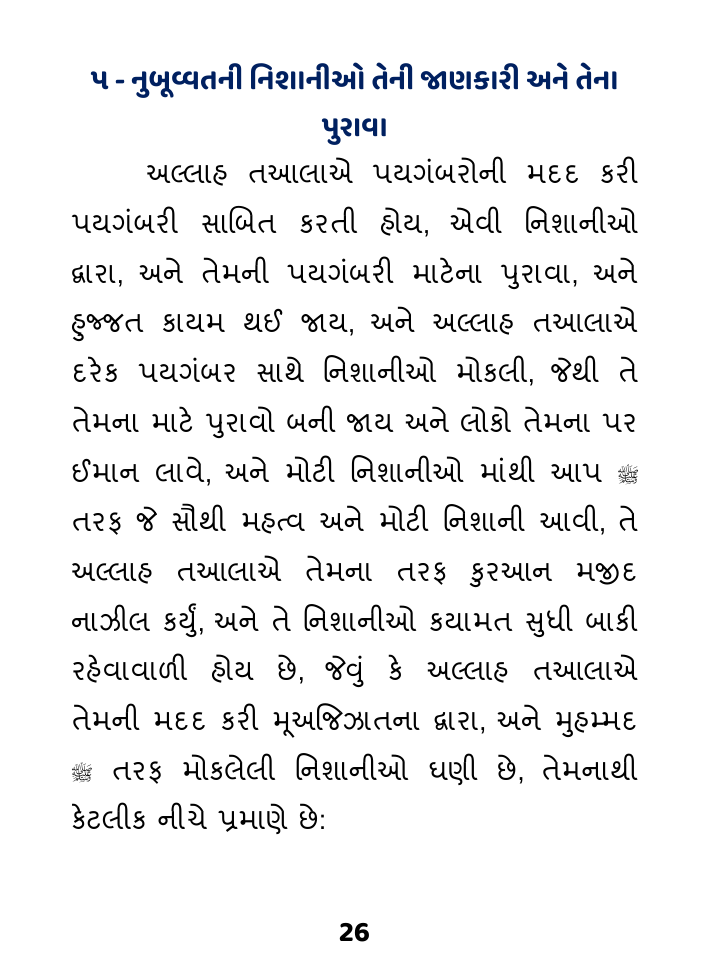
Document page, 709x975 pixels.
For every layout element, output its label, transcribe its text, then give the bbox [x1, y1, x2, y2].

text અલ્લાહ તઆલાએ પયગંબરોની મદદ કરી પયગંબરી સાબિત કરતી હોય, એવી નિશાનીઓ દ્વારા, અને તેમની પયગંબરી માટેના પુરાવા, અને હુજ્જત કાયમ થઈ જાય, અને અલ્લાહ તઆલાએ દરેક પયગંબર સાથે નિશાનીઓ મોકલી, જેથી તે તેમના માટે પુરાવો બની જાય અને લોકો તેમના પર ઈમાન લાવે, અને મોટી નિશાનીઓ માંથી આપ ﷺ તરફ જે સૌથી મહત્વ અને મોટી નિશાની આવી, તે અલ્લાહ તઆલાએ તેમના તરફ કુરઆન મજીદ નાઝીલ કર્યું, અને તે નિશાનીઓ કયામત સુધી બાકી રહેવાવાળી હોય છે, જેવું કે અલ્લાહ તઆલાએ તેમની મદદ કરી મૂઅજિઝાતના દ્વારા, અને મુહમ્મદ ﷺ તરફ મોકલેલી નિશાનીઓ ઘણી છે, તેમનાથી કેટલીક નીચે પ્રમાણે છે: [71, 152, 638, 848]
subtitle ૫ - નુબૂવ્વતની નિશાનીઓ તેની જાણકારી અને તેના પુરાવા [71, 59, 638, 152]
